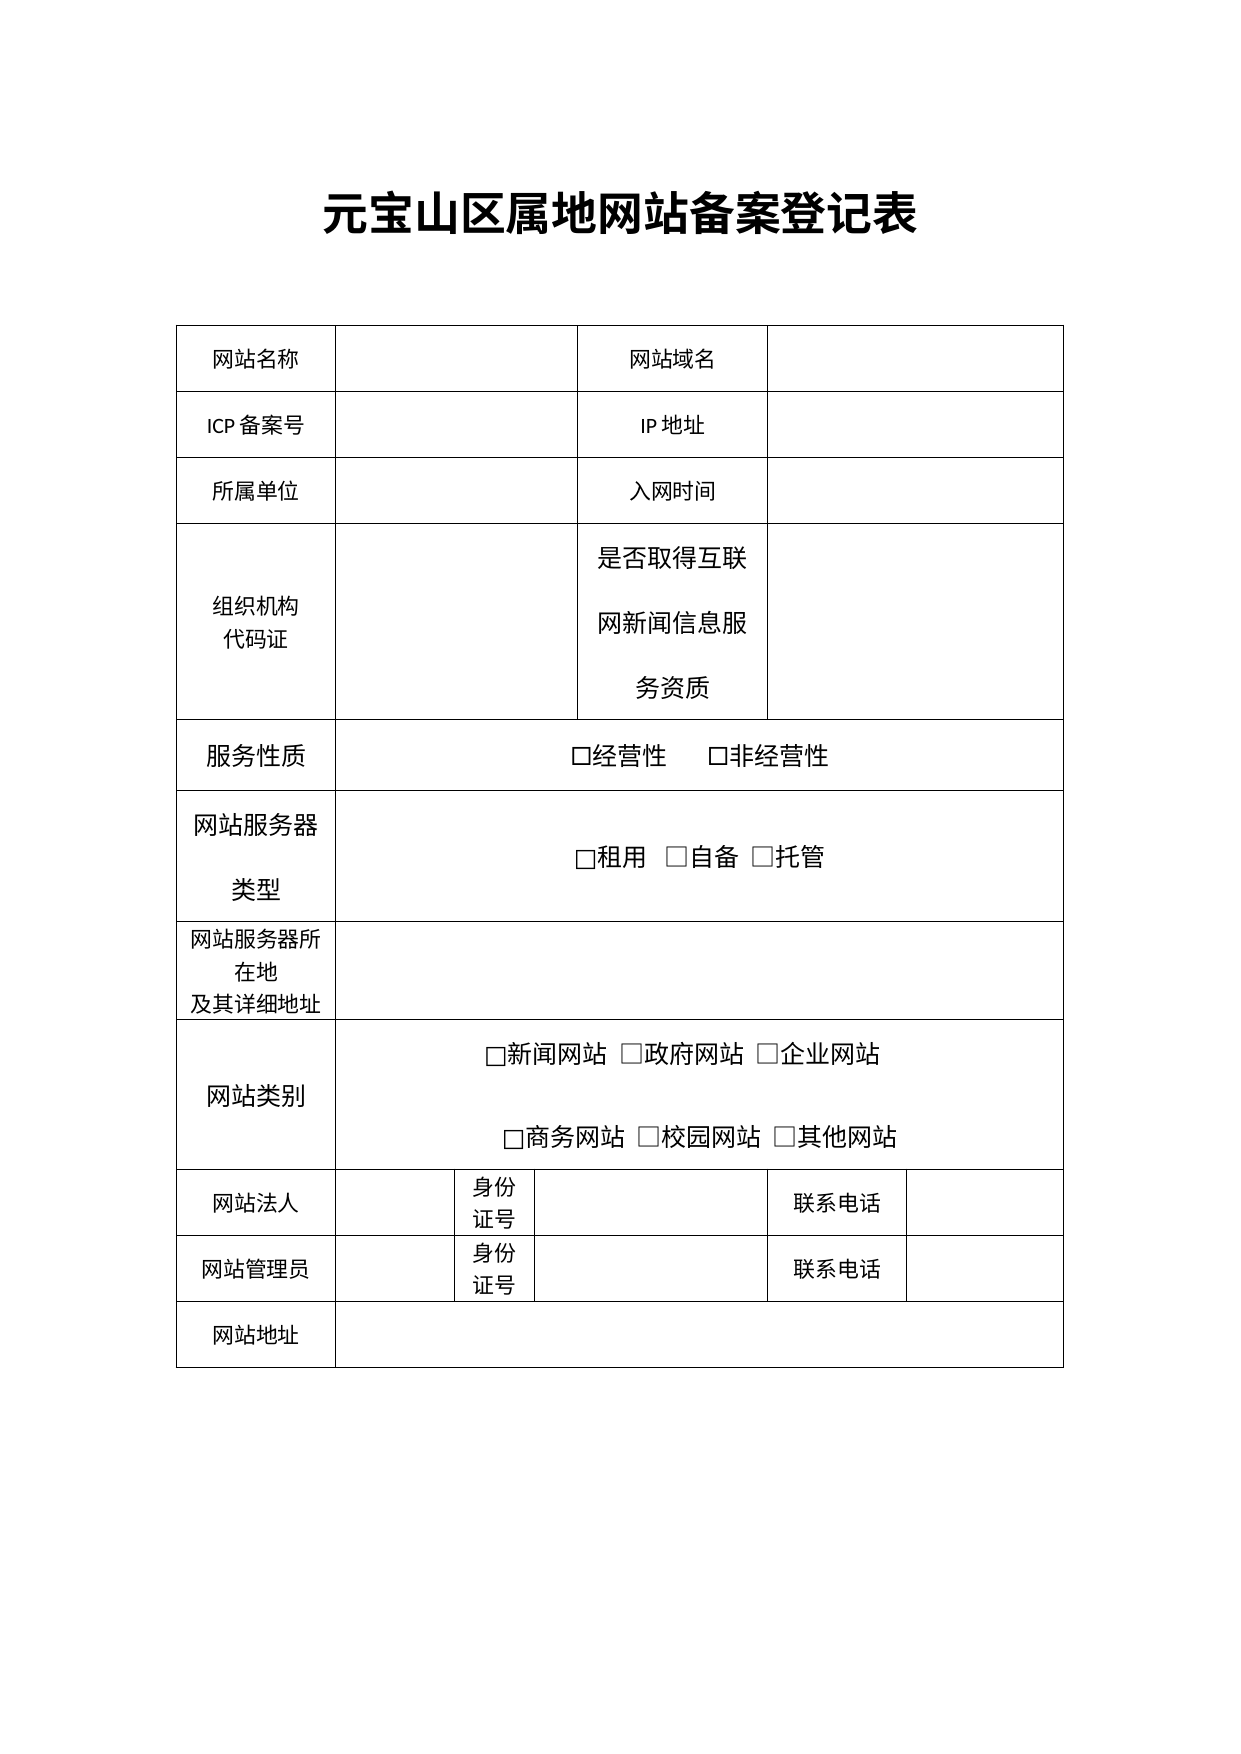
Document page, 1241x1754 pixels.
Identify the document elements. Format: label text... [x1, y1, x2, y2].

table_cell [336, 392, 577, 457]
table_cell 入网时间 [578, 458, 767, 523]
table_cell [768, 392, 1063, 457]
table_cell [907, 1170, 1063, 1234]
table_cell [336, 458, 577, 523]
table_cell [336, 1302, 1063, 1367]
table_cell 经营性 非经营性 [336, 720, 1063, 790]
table_cell 联系电话 [768, 1170, 906, 1234]
table_cell 是否取得互联网新闻信息服务资质 [578, 524, 767, 719]
table_cell [336, 524, 577, 719]
table_cell 网站服务器类型 [177, 791, 335, 921]
table_cell 组织机构 代码证 [177, 524, 335, 719]
table_cell 网站法人 [177, 1170, 335, 1234]
table_cell 服务性质 [177, 720, 335, 790]
table_cell [768, 458, 1063, 523]
table_cell □新闻网站 □政府网站 □企业网站 □商务网站 □校园网站 □其他网站 [336, 1020, 1063, 1168]
table_header [336, 326, 577, 391]
table_cell [535, 1170, 767, 1234]
table_cell IP地址 [578, 392, 767, 457]
table_cell [907, 1236, 1063, 1301]
table_cell □租用 □自备 □托管 [336, 791, 1063, 921]
table_cell [336, 1236, 454, 1301]
table_cell 身份证号 [455, 1170, 534, 1234]
table_header [768, 326, 1063, 391]
table_cell 网站地址 [177, 1302, 335, 1367]
table_cell 所属单位 [177, 458, 335, 523]
table_cell ICP备案号 [177, 392, 335, 457]
table_cell 联系电话 [768, 1236, 906, 1301]
table_cell [768, 524, 1063, 719]
table_cell 网站类别 [177, 1020, 335, 1168]
table_cell [336, 1170, 454, 1234]
table_cell [535, 1236, 767, 1301]
text 元宝山区属地网站备案登记表 [187, 162, 1053, 259]
table_cell 网站服务器所在地 及其详细地址 [177, 922, 335, 1019]
table_header 网站域名 [578, 326, 767, 391]
table_header 网站名称 [177, 326, 335, 391]
table_cell [336, 922, 1063, 1019]
table_cell 网站管理员 [177, 1236, 335, 1301]
table_cell 身份证号 [455, 1236, 534, 1301]
